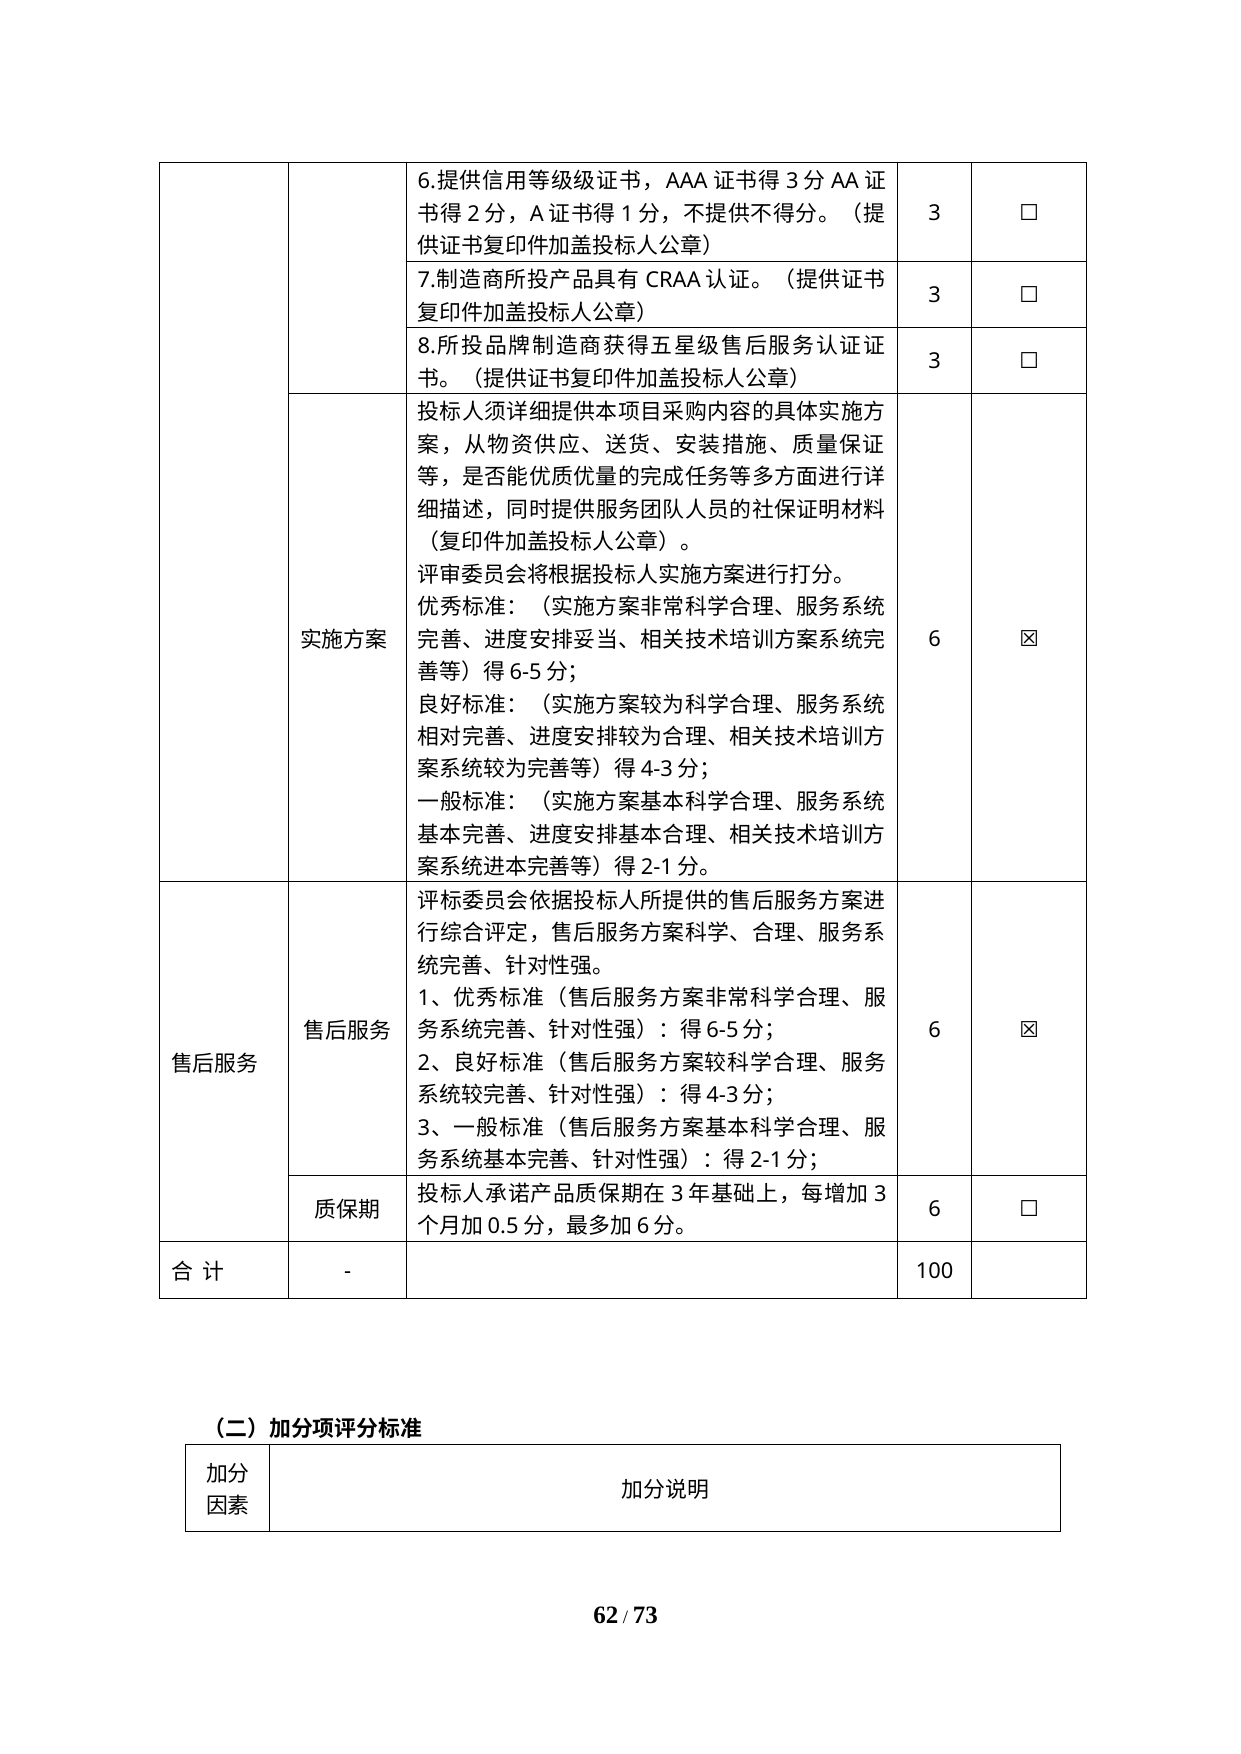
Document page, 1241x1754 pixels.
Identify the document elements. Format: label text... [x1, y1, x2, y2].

list 加分项评分标准 [203, 1411, 1087, 1443]
table_header 加分 因素 [186, 1445, 269, 1531]
table_header 加分说明 [270, 1445, 1060, 1531]
